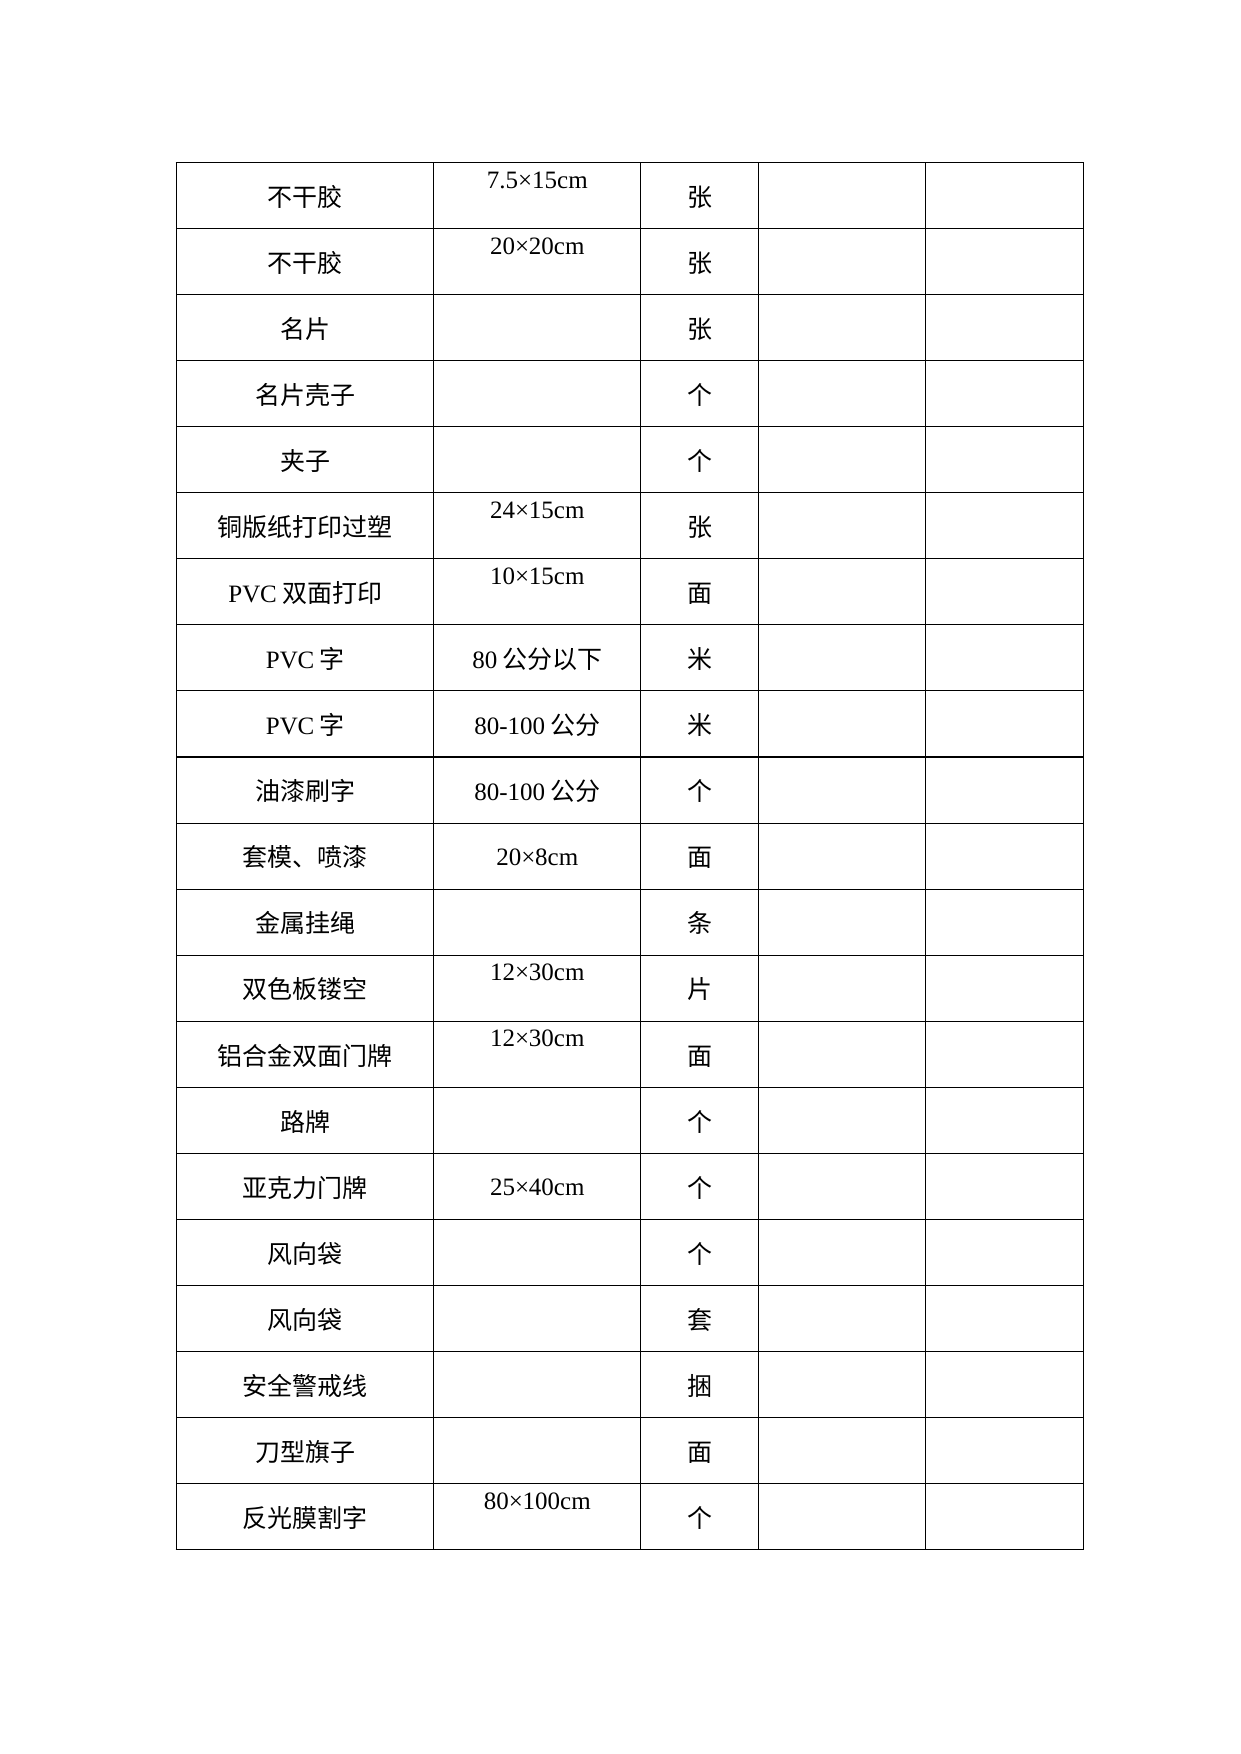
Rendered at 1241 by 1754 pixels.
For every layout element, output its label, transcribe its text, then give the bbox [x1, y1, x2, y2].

table_cell [759, 493, 925, 558]
table_cell 张 [641, 493, 758, 558]
table_cell [759, 625, 925, 690]
table_cell 亚克力门牌 [177, 1154, 433, 1219]
table_cell 安全警戒线 [177, 1352, 433, 1417]
table_cell 双色板镂空 [177, 956, 433, 1021]
table_cell 个 [641, 427, 758, 492]
table_cell [759, 691, 925, 756]
table_cell [759, 1484, 925, 1549]
table_cell [759, 295, 925, 360]
table_cell [926, 1220, 1083, 1285]
table_cell [926, 1484, 1083, 1549]
table_cell 铜版纸打印过塑 [177, 493, 433, 558]
table_cell 80-100公分 [434, 691, 640, 756]
table_cell [926, 890, 1083, 954]
table_cell 80公分以下 [434, 625, 640, 690]
table_cell 12×30cm [434, 956, 640, 1021]
table_cell 张 [641, 163, 758, 228]
table_cell [926, 493, 1083, 558]
table_cell [759, 361, 925, 426]
table_cell [926, 1286, 1083, 1351]
table_cell 不干胶 [177, 229, 433, 294]
table_cell 面 [641, 1418, 758, 1483]
table_cell 米 [641, 691, 758, 756]
table_cell 片 [641, 956, 758, 1021]
table_cell 油漆刷字 [177, 758, 433, 822]
table_cell 套 [641, 1286, 758, 1351]
table_cell 24×15cm [434, 493, 640, 558]
table_cell [926, 758, 1083, 822]
table_cell [926, 1022, 1083, 1087]
table_cell 夹子 [177, 427, 433, 492]
table_cell [926, 229, 1083, 294]
table_cell 铝合金双面门牌 [177, 1022, 433, 1087]
table_cell 面 [641, 1022, 758, 1087]
table_cell [759, 163, 925, 228]
table_cell [926, 691, 1083, 756]
table_cell PVC字 [177, 691, 433, 756]
table_cell [926, 427, 1083, 492]
table_cell 反光膜割字 [177, 1484, 433, 1549]
table_cell 80×100cm [434, 1484, 640, 1549]
table_cell [759, 1022, 925, 1087]
table_cell [759, 1088, 925, 1153]
table_cell [926, 1154, 1083, 1219]
table_cell 个 [641, 1088, 758, 1153]
table_cell 张 [641, 295, 758, 360]
table_cell [434, 427, 640, 492]
table_cell 面 [641, 824, 758, 888]
table_cell 面 [641, 559, 758, 624]
table_cell [434, 1286, 640, 1351]
table_cell 金属挂绳 [177, 890, 433, 954]
table_cell [434, 361, 640, 426]
table_cell [926, 625, 1083, 690]
table_cell 风向袋 [177, 1220, 433, 1285]
table_cell 个 [641, 1484, 758, 1549]
table_cell 个 [641, 361, 758, 426]
table_cell PVC字 [177, 625, 433, 690]
table_cell 捆 [641, 1352, 758, 1417]
table_cell [434, 1418, 640, 1483]
table_cell [759, 1418, 925, 1483]
table_cell 不干胶 [177, 163, 433, 228]
table_cell 20×8cm [434, 824, 640, 888]
table_cell 刀型旗子 [177, 1418, 433, 1483]
table_cell 条 [641, 890, 758, 954]
table_cell [759, 1220, 925, 1285]
table_cell [434, 1352, 640, 1417]
table_cell 25×40cm [434, 1154, 640, 1219]
table_cell 名片壳子 [177, 361, 433, 426]
table_cell 个 [641, 1220, 758, 1285]
table_cell [926, 1418, 1083, 1483]
table_cell [434, 1088, 640, 1153]
table_cell 个 [641, 758, 758, 822]
table_cell [926, 1352, 1083, 1417]
table_cell [926, 824, 1083, 888]
table_cell 套模、喷漆 [177, 824, 433, 888]
table_cell [759, 824, 925, 888]
table_cell [759, 559, 925, 624]
table_cell 80-100公分 [434, 758, 640, 822]
table_cell [759, 758, 925, 822]
table_cell [759, 890, 925, 954]
table_cell 风向袋 [177, 1286, 433, 1351]
table_cell [926, 956, 1083, 1021]
table_cell [434, 890, 640, 954]
table_cell [759, 1154, 925, 1219]
table_cell 名片 [177, 295, 433, 360]
table_cell [759, 229, 925, 294]
table_cell 20×20cm [434, 229, 640, 294]
table_cell [759, 1352, 925, 1417]
table_cell PVC双面打印 [177, 559, 433, 624]
table_cell [759, 1286, 925, 1351]
table_cell [926, 163, 1083, 228]
table_cell 7.5×15cm [434, 163, 640, 228]
table_cell 个 [641, 1154, 758, 1219]
table_cell [759, 427, 925, 492]
table_cell 张 [641, 229, 758, 294]
table_cell [926, 1088, 1083, 1153]
table_cell [926, 295, 1083, 360]
table_cell 12×30cm [434, 1022, 640, 1087]
table_cell [434, 295, 640, 360]
table_cell 米 [641, 625, 758, 690]
table_cell 10×15cm [434, 559, 640, 624]
table_cell 路牌 [177, 1088, 433, 1153]
table_cell [434, 1220, 640, 1285]
table_cell [926, 559, 1083, 624]
table_cell [759, 956, 925, 1021]
table_cell [926, 361, 1083, 426]
